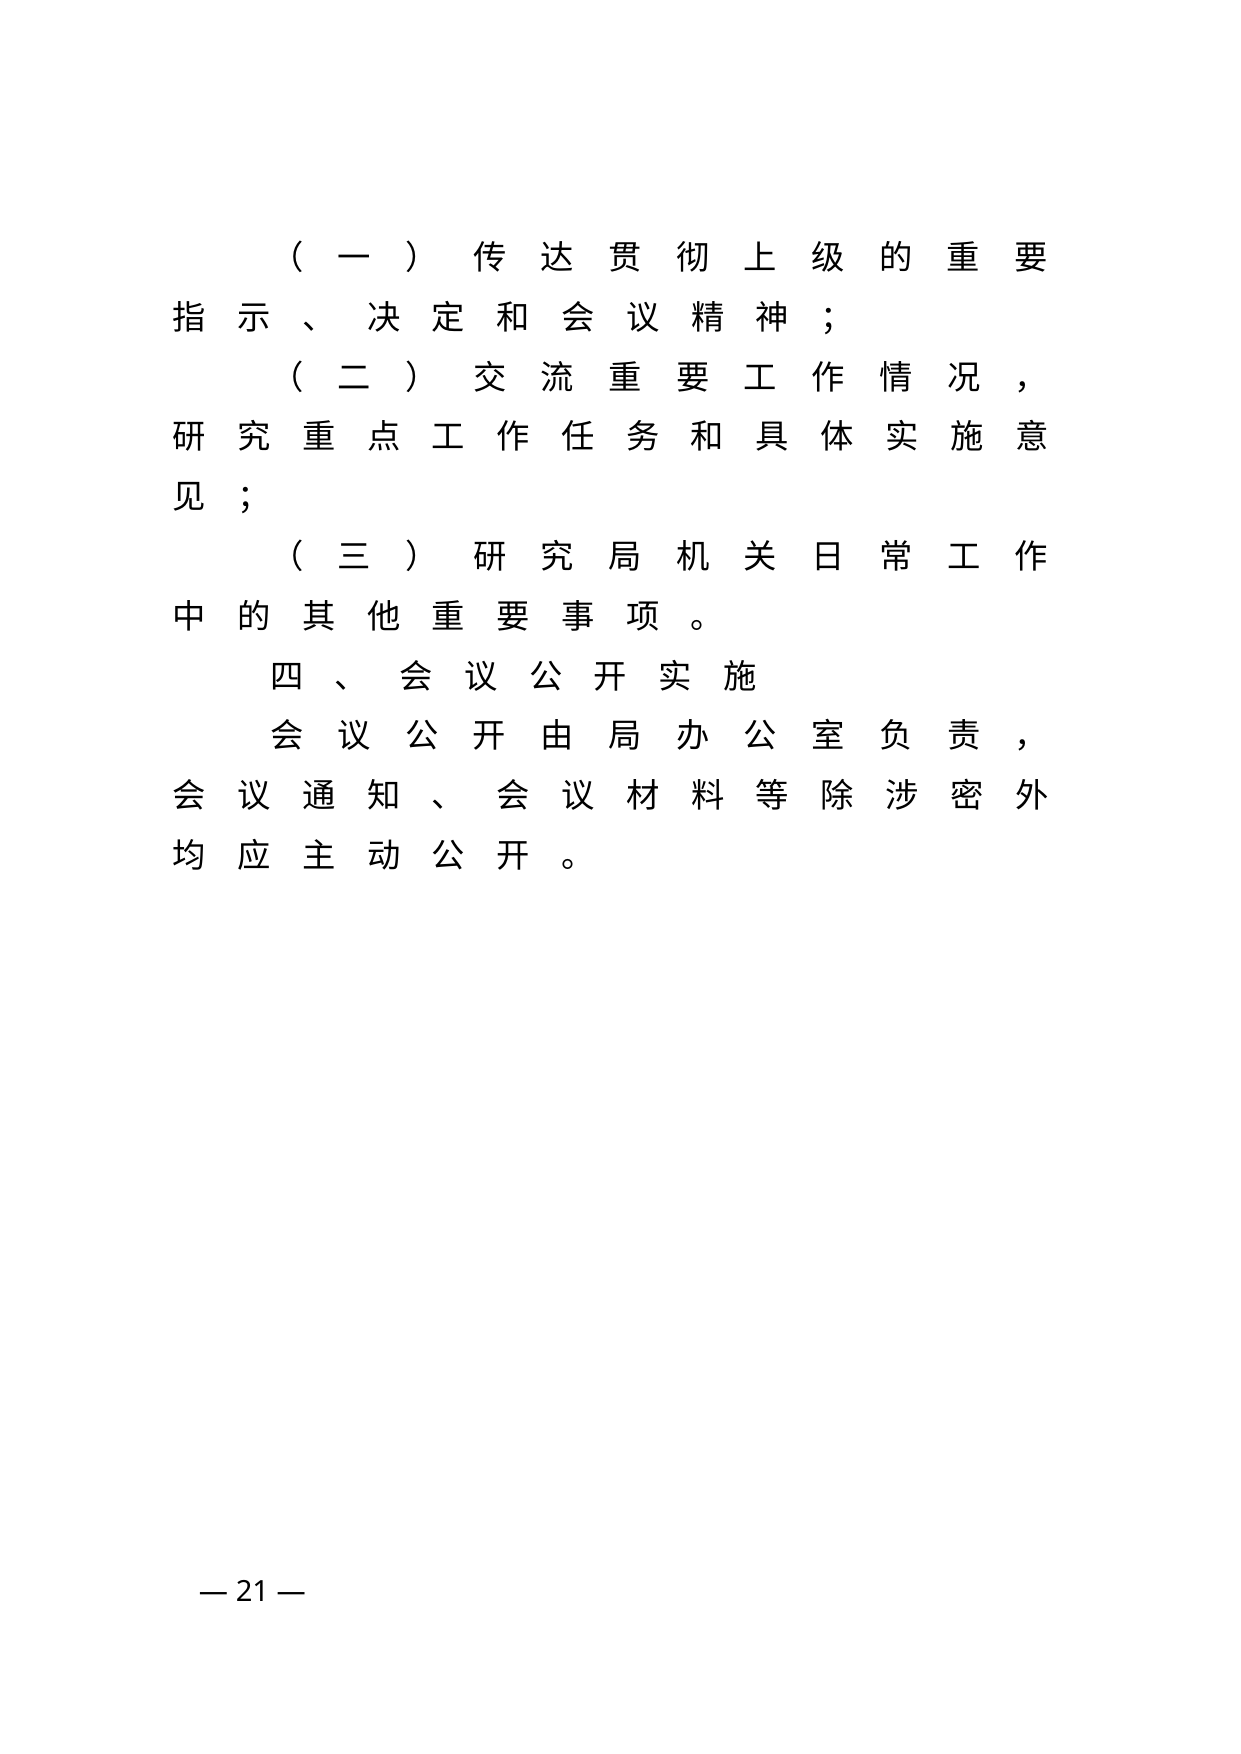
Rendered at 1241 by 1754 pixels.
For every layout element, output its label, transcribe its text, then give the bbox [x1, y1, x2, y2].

text （二）交流重要工作情况，研究重点工作任务和具体实施意见； [172, 345, 1079, 524]
text 四、会议公开实施 [172, 644, 1079, 703]
text （三）研究局机关日常工作中的其他重要事项。 [172, 524, 1079, 644]
text 会议公开由局办公室负责，会议通知、会议材料等除涉密外均应主动公开。 [172, 703, 1079, 883]
text （一）传达贯彻上级的重要指示、决定和会议精神； [172, 225, 1079, 345]
